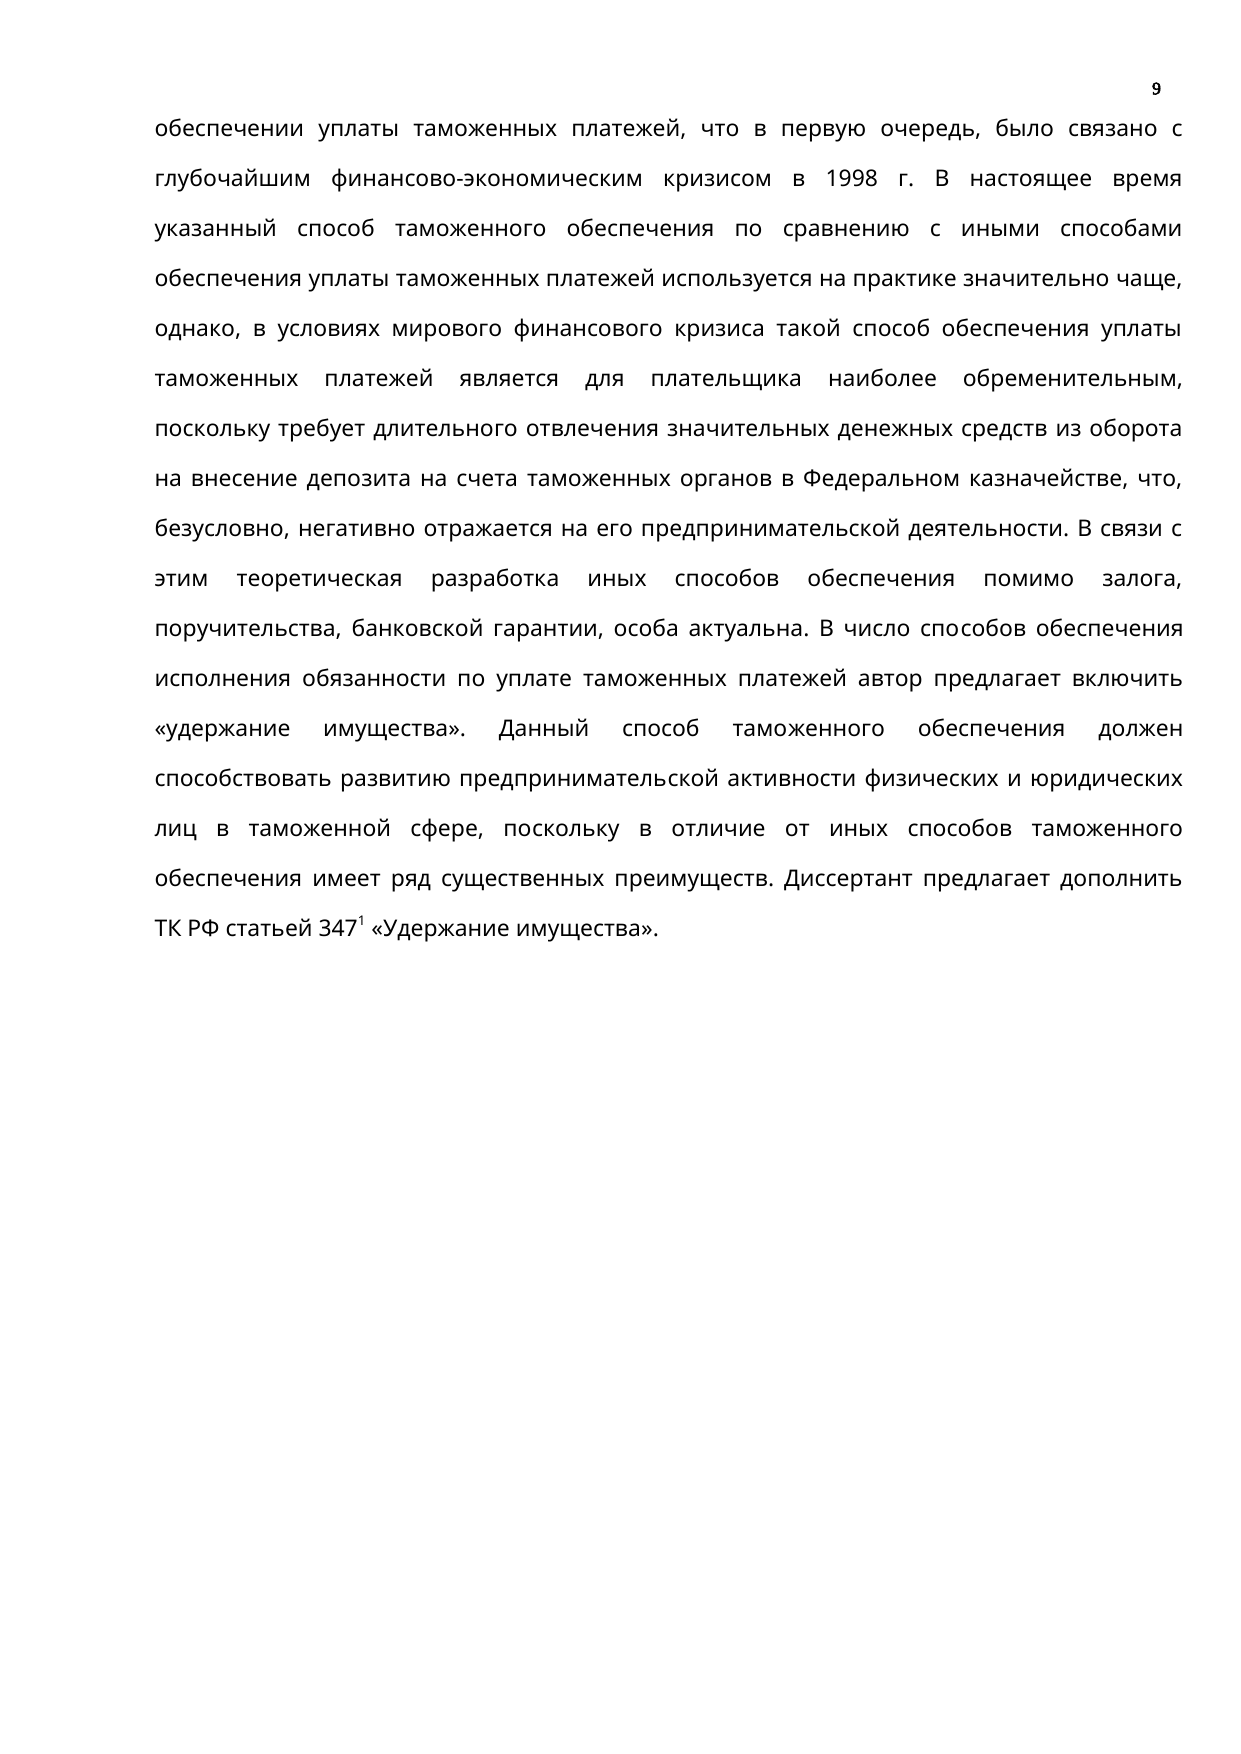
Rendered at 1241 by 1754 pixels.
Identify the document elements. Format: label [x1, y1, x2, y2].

text [154, 93, 1183, 943]
